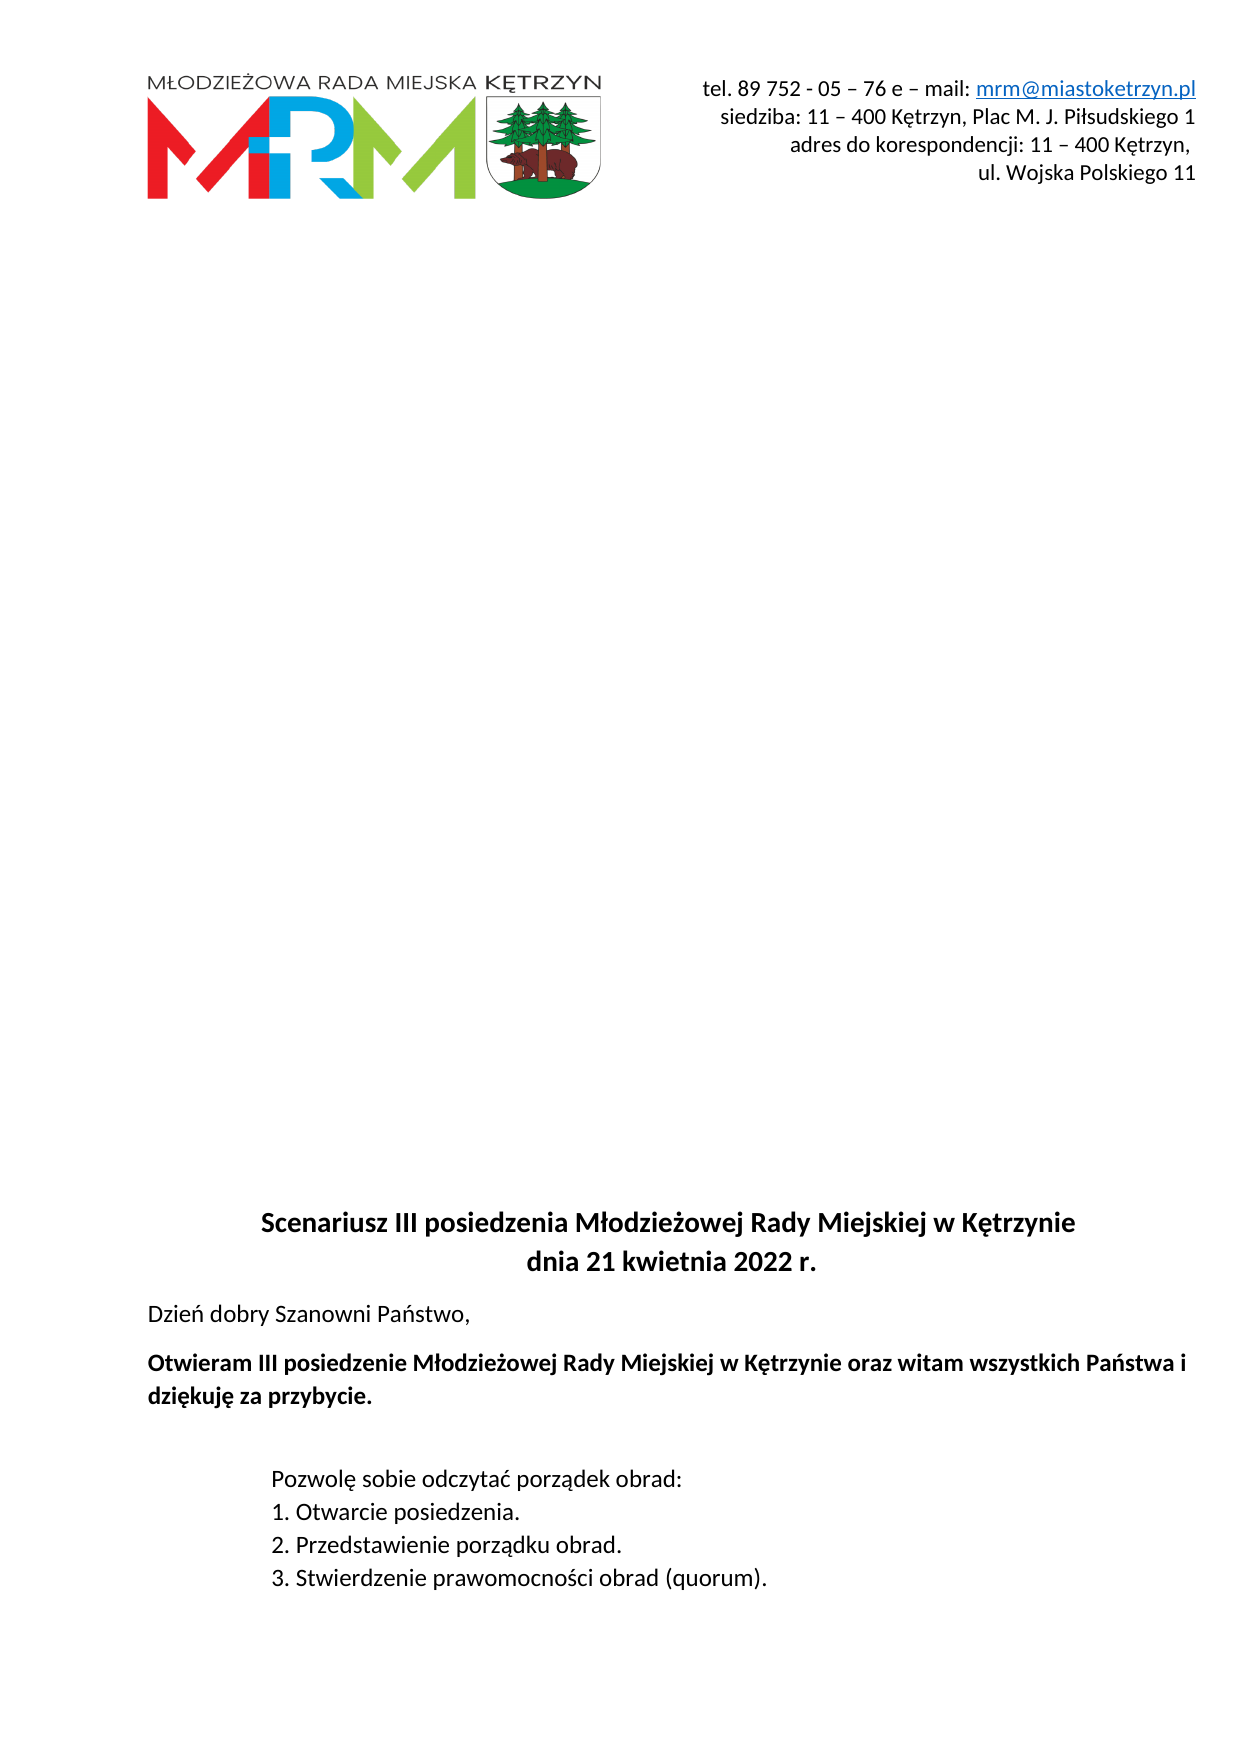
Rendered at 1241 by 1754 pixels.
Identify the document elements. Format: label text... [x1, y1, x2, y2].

text Scenariusz III posiedzenia Młodzieżowej Rady Miejskiej w Kętrzynie dnia 21 kwietnia 2022 r. [148, 1204, 1196, 1278]
picture [147, 73, 601, 199]
list Pozwolę sobie odczytać porządek obrad: [271, 1463, 1196, 1493]
list 3. Stwierdzenie prawomocności obrad (quorum). [271, 1562, 1196, 1592]
list 2. Przedstawienie porządku obrad. [271, 1529, 1196, 1559]
text Dzień dobry Szanowni Państwo, [148, 1298, 1196, 1328]
list 1. Otwarcie posiedzenia. [271, 1496, 1196, 1526]
text Otwieram III posiedzenie Młodzieżowej Rady Miejskiej w Kętrzynie oraz witam wszystkich Państwa i dziękuję za przybycie. [148, 1348, 1196, 1411]
